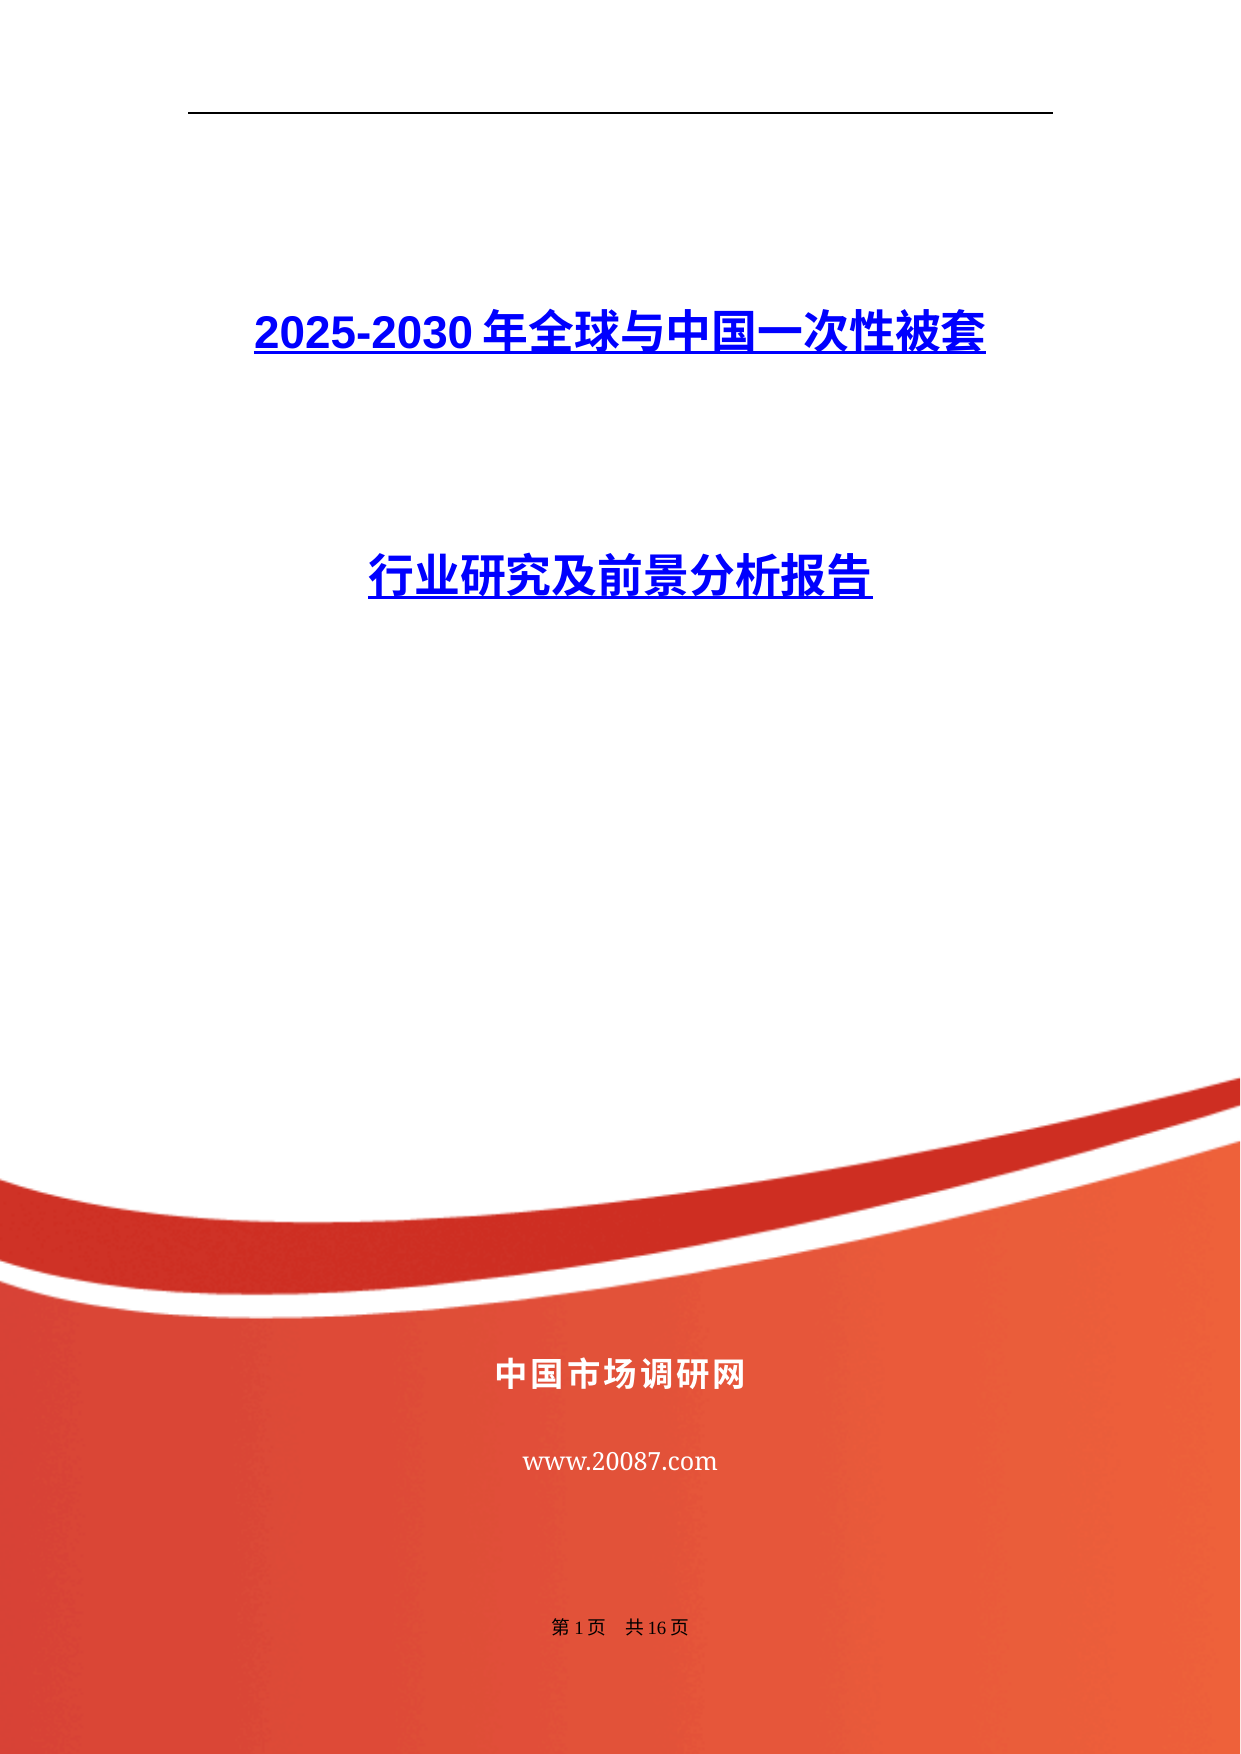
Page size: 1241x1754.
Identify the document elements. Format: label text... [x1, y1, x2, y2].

subtitle 中国市场调研网 [187, 1339, 1053, 1404]
table_header 2025-2030年全球与中国一次性被套行业研究及前景分析报告 [188, 207, 1053, 773]
text www.20087.com [187, 1428, 1053, 1493]
picture [0, 1006, 1241, 1754]
